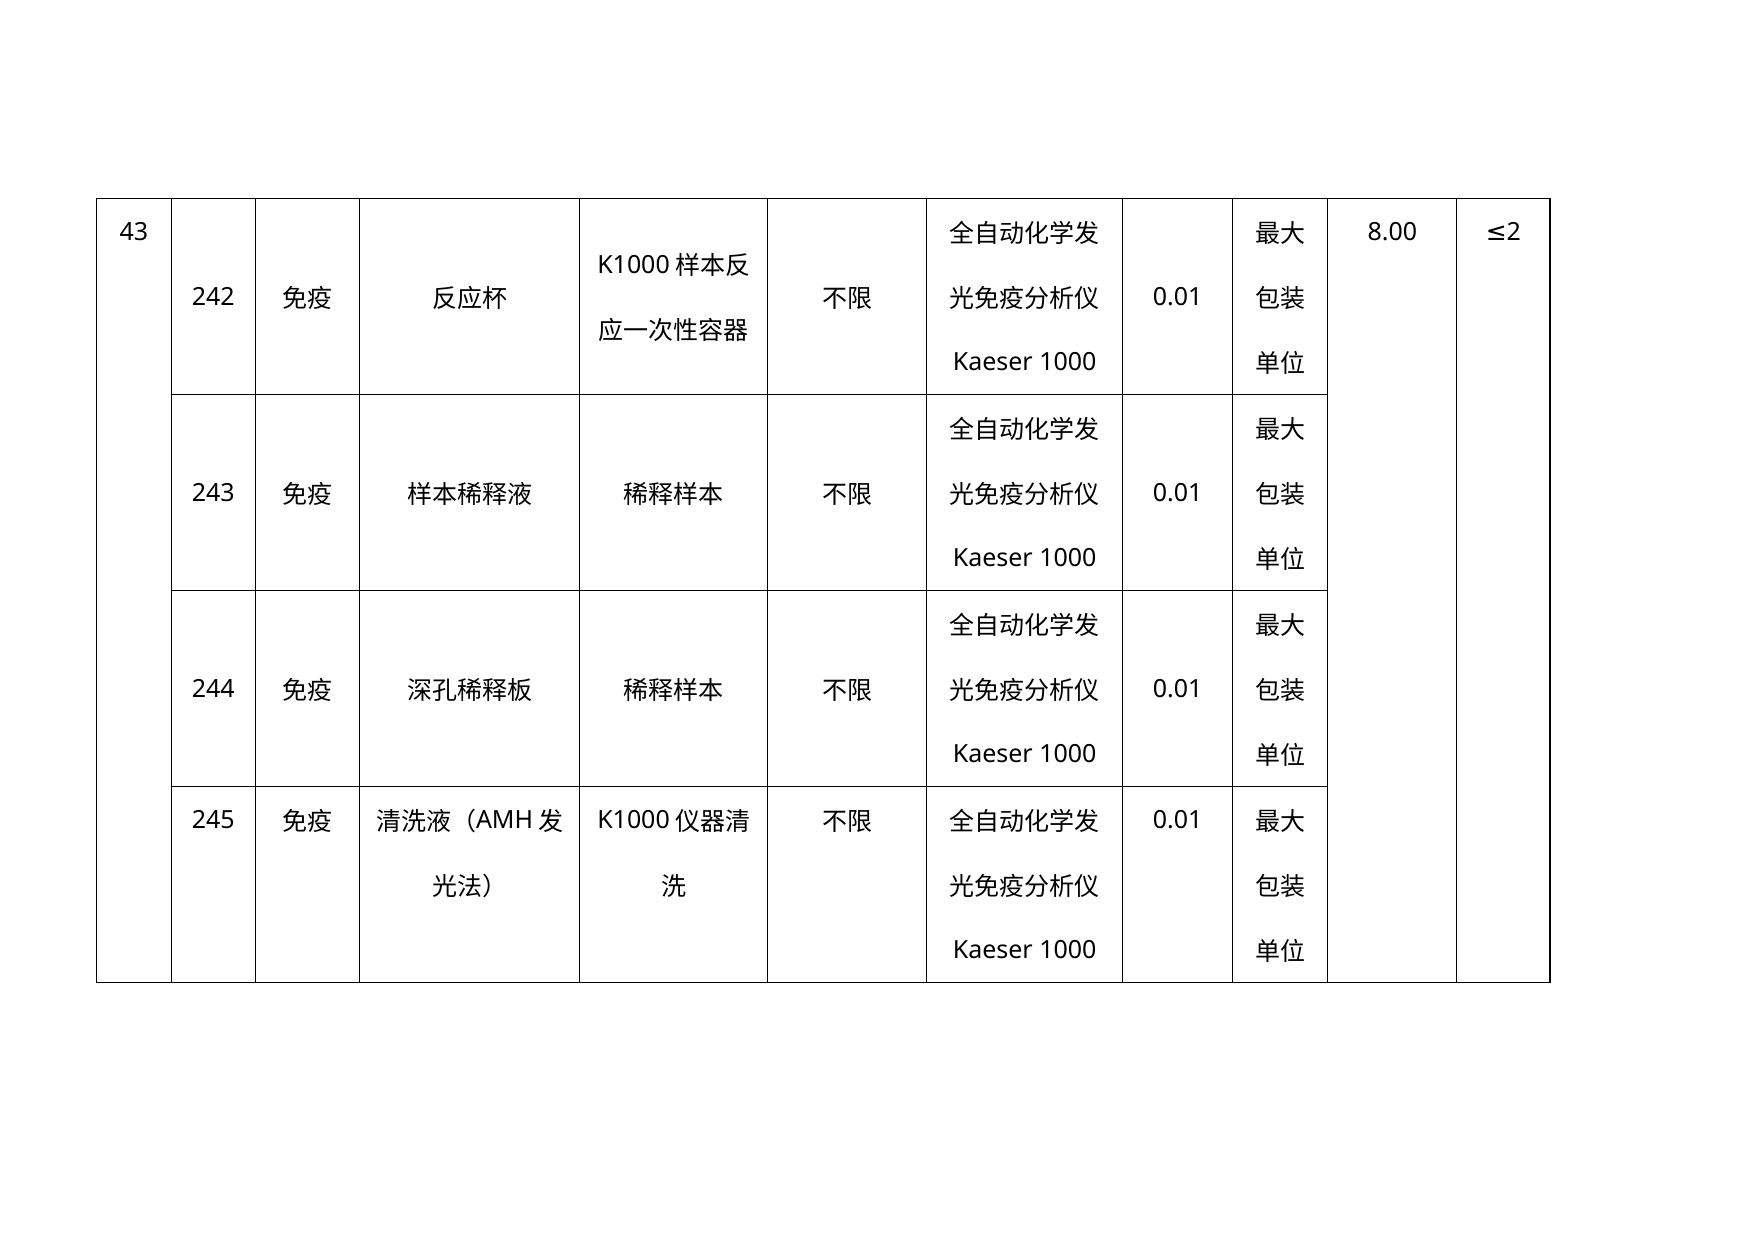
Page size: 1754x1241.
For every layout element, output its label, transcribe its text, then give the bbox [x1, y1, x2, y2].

table_cell 样本稀释液 [360, 395, 579, 590]
table_cell 0.01 [1123, 395, 1232, 590]
table_cell 全自动化学发光免疫分析仪Kaeser 1000 [927, 591, 1122, 786]
table_cell 稀释样本 [580, 395, 767, 590]
table_cell 清洗液（AMH发光法） [360, 787, 579, 982]
table_cell 不限 [768, 787, 926, 982]
table_cell ≤2 [1457, 199, 1549, 982]
table_cell 245 [172, 787, 255, 982]
table_cell 最大包装单位 [1233, 395, 1327, 590]
table_cell 最大包装单位 [1233, 199, 1327, 394]
table_cell 免疫 [256, 199, 359, 394]
table_cell 最大包装单位 [1233, 787, 1327, 982]
table_cell 243 [172, 395, 255, 590]
table_cell 不限 [768, 395, 926, 590]
table_cell 244 [172, 591, 255, 786]
table_cell 242 [172, 199, 255, 394]
table_cell 0.01 [1123, 591, 1232, 786]
table_cell 不限 [768, 591, 926, 786]
table_cell 0.01 [1123, 787, 1232, 982]
table_cell 免疫 [256, 787, 359, 982]
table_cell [927, 787, 1122, 982]
table_cell 全自动化学发光免疫分析仪Kaeser 1000 [927, 395, 1122, 590]
table_cell 43 [97, 199, 171, 982]
table_cell 反应杯 [360, 199, 579, 394]
table_cell 深孔稀释板 [360, 591, 579, 786]
table_cell 免疫 [256, 591, 359, 786]
table_cell 稀释样本 [580, 591, 767, 786]
table_cell 最大包装单位 [1233, 591, 1327, 786]
table_cell K1000样本反应一次性容器 [580, 199, 767, 394]
table_cell 全自动化学发光免疫分析仪Kaeser 1000 [927, 199, 1122, 394]
table_cell K1000仪器清洗 [580, 787, 767, 982]
table_cell 免疫 [256, 395, 359, 590]
table_cell 0.01 [1123, 199, 1232, 394]
table_cell 不限 [768, 199, 926, 394]
table_cell 8.00 [1328, 199, 1456, 982]
